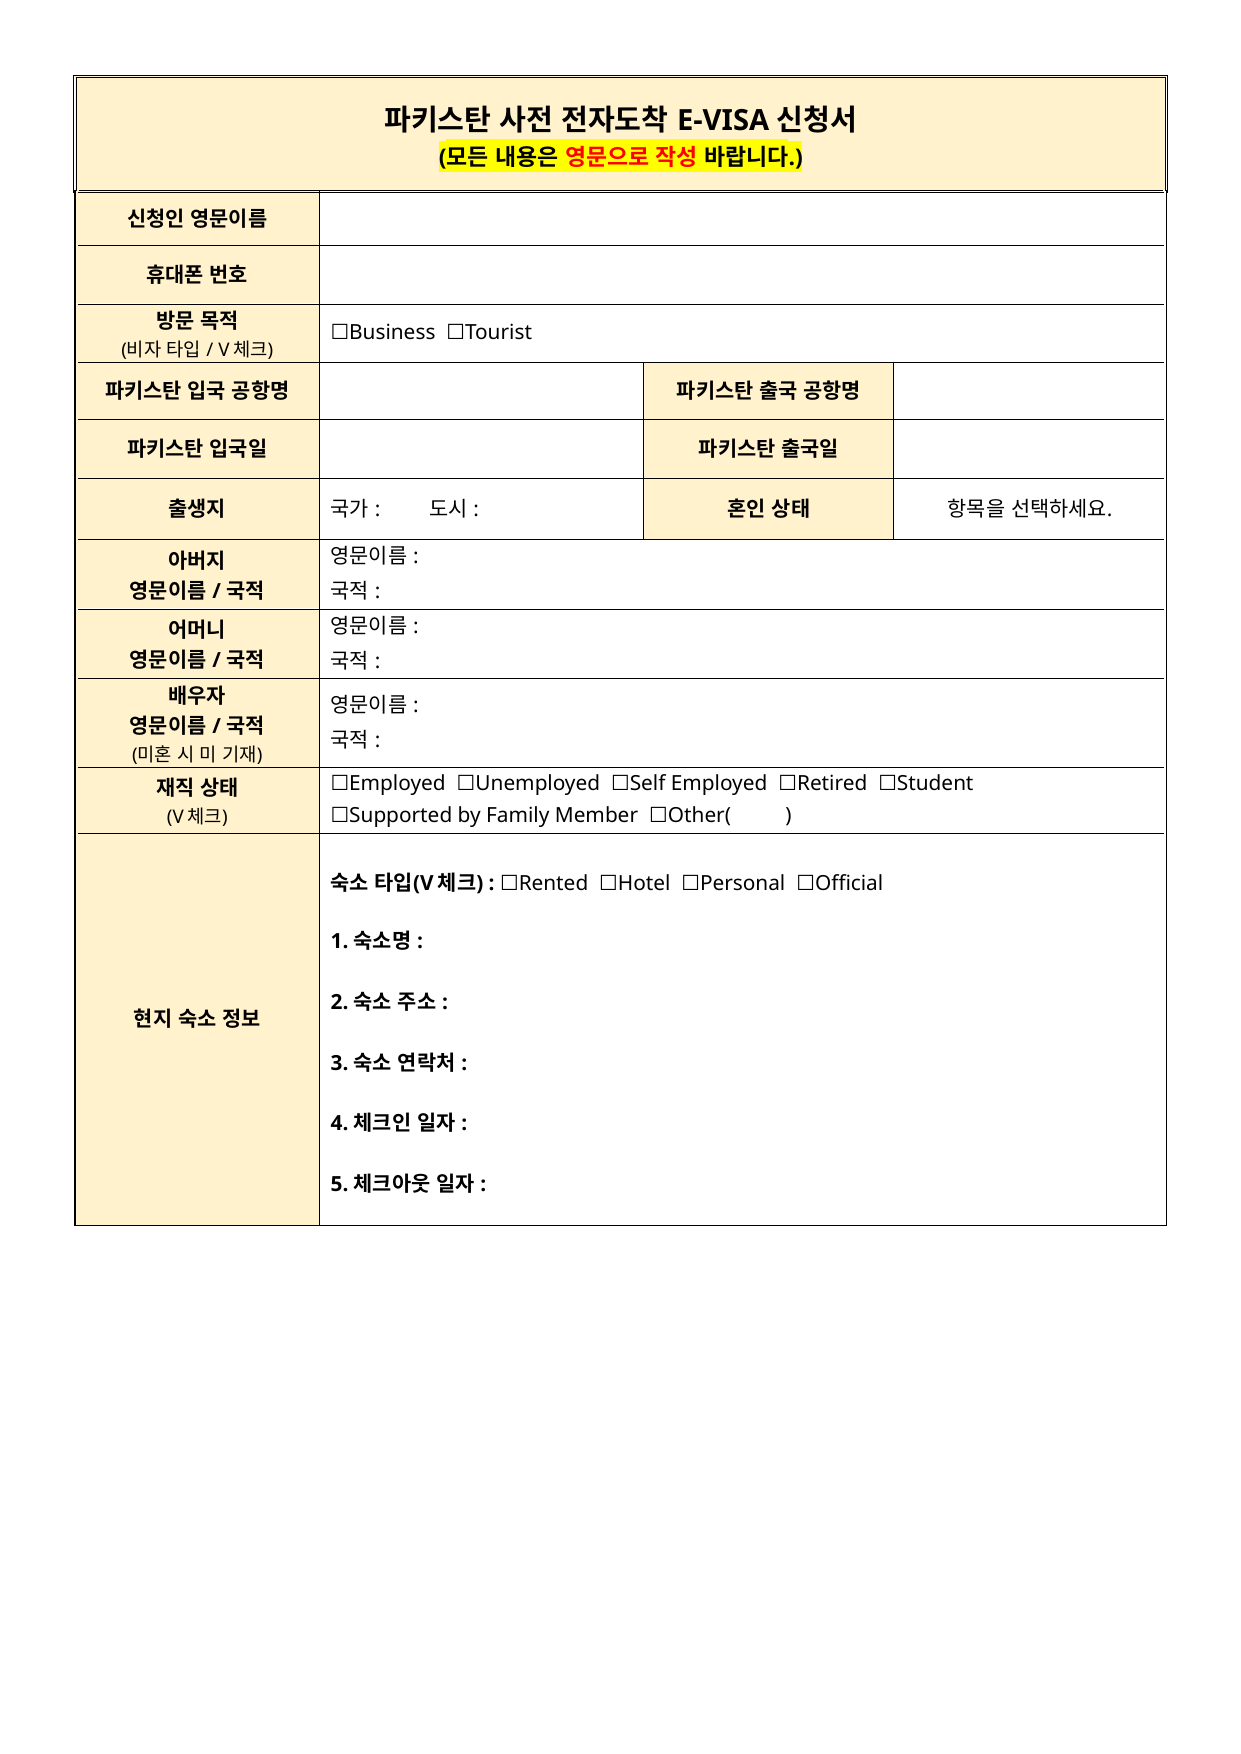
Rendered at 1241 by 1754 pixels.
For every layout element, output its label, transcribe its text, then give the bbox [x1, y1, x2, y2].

table_cell 배우자 영문이름 / 국적 (미혼 시 미 기재) [76, 678, 319, 767]
table_cell Employed Unemployed Self Employed Retired Student Supported by Family Member Other( ) [320, 767, 1166, 833]
table_cell [320, 363, 643, 419]
table_cell [320, 420, 643, 478]
table_cell 영문이름 : 국적 : [320, 539, 1166, 608]
table_cell Business Tourist [320, 304, 1166, 362]
table_cell 신청인 영문이름 [76, 190, 319, 245]
table_cell 어머니 영문이름 / 국적 [76, 609, 319, 678]
table_cell 영문이름 : 국적 : [320, 609, 1166, 678]
table_cell [320, 245, 1166, 303]
table_cell 혼인 상태 [644, 479, 893, 539]
table_cell 파키스탄 입국 공항명 [76, 362, 319, 419]
table_cell 아버지 영문이름 / 국적 [76, 539, 319, 608]
table_header 파키스탄 사전 전자도착 E-VISA 신청서 (모든 내용은 영문으로 작성 바랍니다.) [77, 78, 1165, 190]
table_cell 현지 숙소 정보 [76, 833, 319, 1225]
table_cell [320, 190, 1166, 245]
table_cell 휴대폰 번호 [76, 245, 319, 303]
table_cell [894, 419, 1166, 478]
table_cell 방문 목적 (비자 타입 / V체크) [76, 304, 319, 362]
table_cell 파키스탄 입국일 [76, 419, 319, 478]
table_cell 영문이름 : 국적 : [320, 678, 1166, 767]
table_cell 파키스탄 출국일 [644, 420, 893, 478]
table_cell 출생지 [76, 478, 319, 539]
table_cell 국가 : 도시 : [320, 479, 643, 539]
table_cell 재직 상태 (V체크) [76, 767, 319, 833]
table_cell 숙소 타입(V체크) : Rented Hotel Personal Official 1. 숙소명 : 2. 숙소 주소 : 3. 숙소 연락처 : 4. 체크인 일자 : 5. 체크아웃 일자 : [320, 833, 1166, 1225]
table_cell [894, 362, 1166, 419]
table_cell 파키스탄 출국 공항명 [644, 363, 893, 419]
